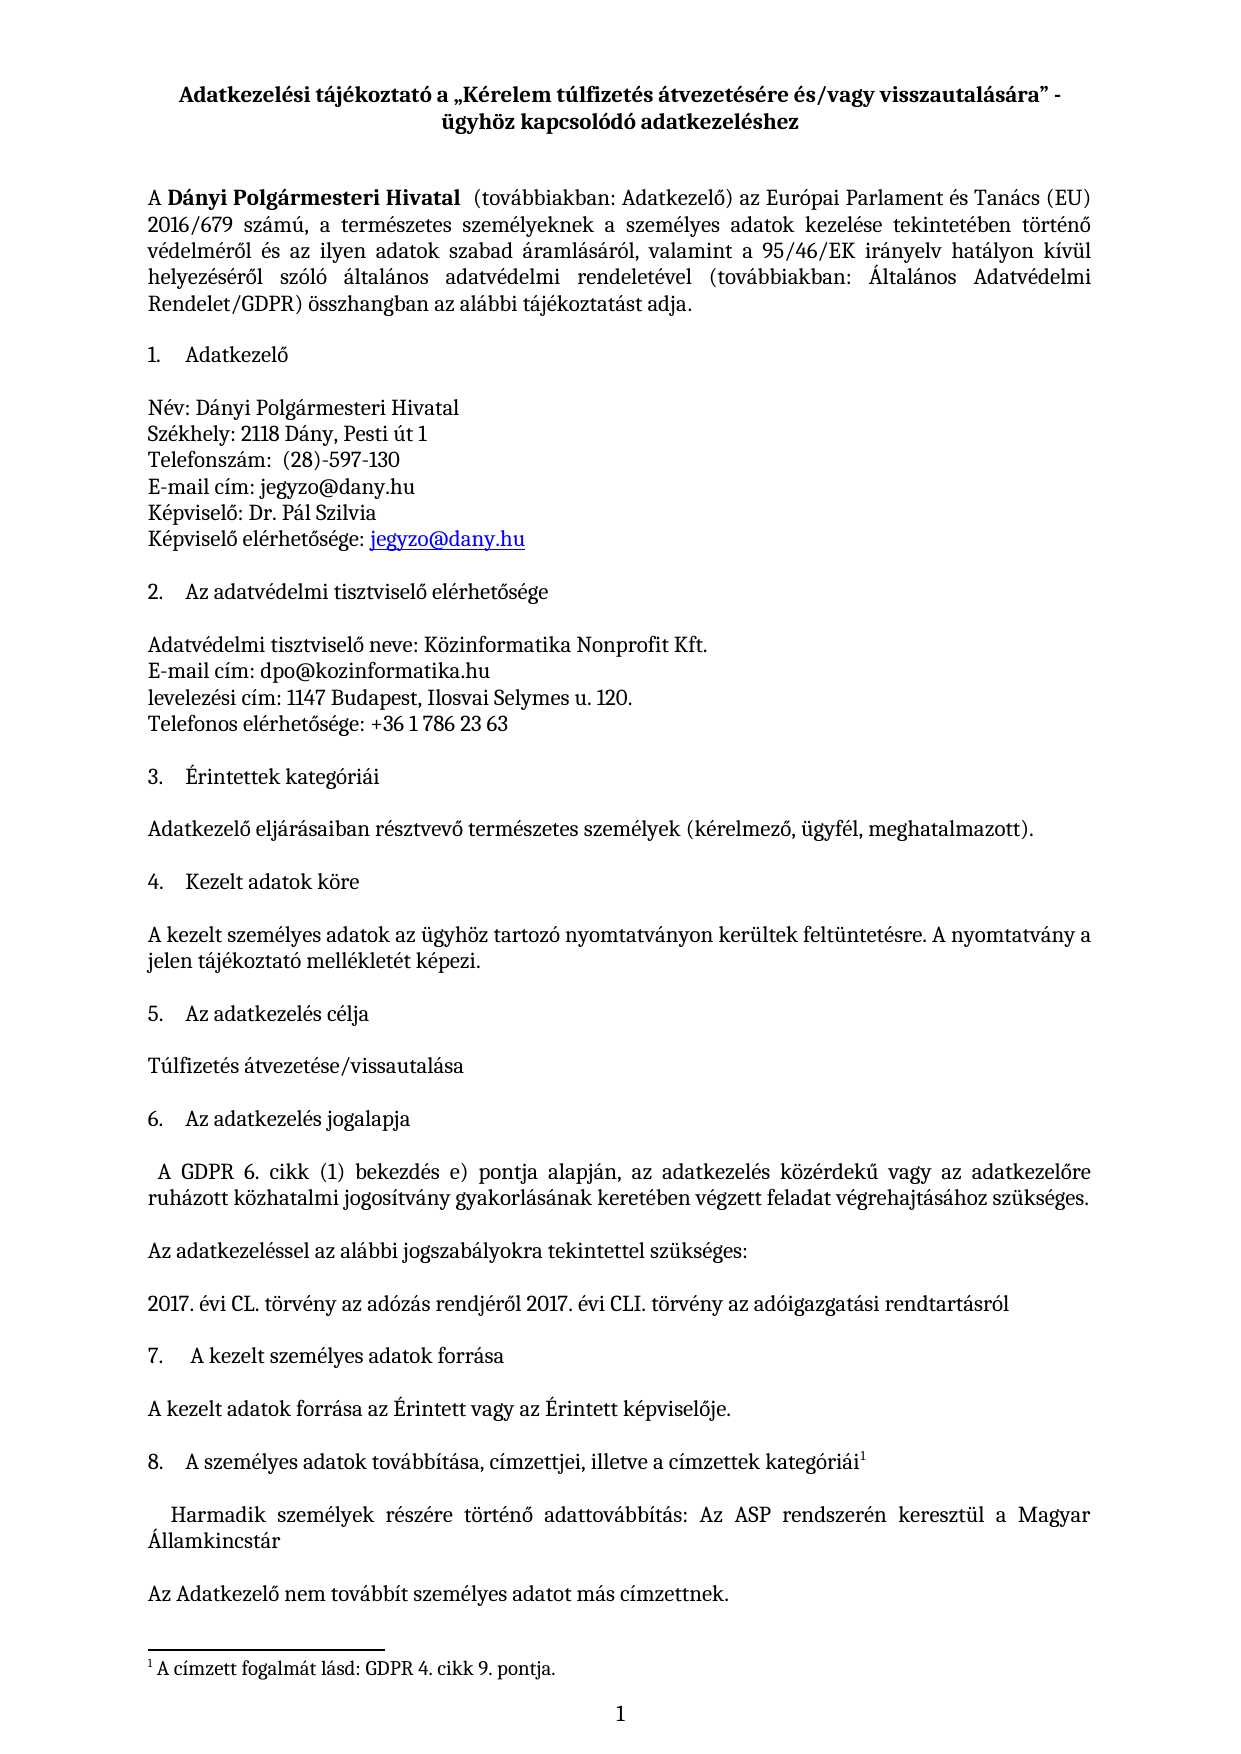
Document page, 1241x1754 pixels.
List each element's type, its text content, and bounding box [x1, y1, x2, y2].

text A kezelt személyes adatok az ügyhöz tartozó nyomtatványon kerültek feltüntetésre. A nyomtatvány a jelen tájékoztató mellékletét képezi. [148, 922, 1092, 974]
text Túlfizetés átvezetése/vissautalása [148, 1053, 1092, 1080]
subtitle A személyes adatok továbbítása, címzettjei, illetve a címzettek kategóriái [148, 1449, 1092, 1475]
subtitle Az adatvédelmi tisztviselő elérhetősége [148, 579, 1092, 605]
text Telefonos elérhetősége: +36 1 786 23 63 [148, 711, 1092, 737]
text Telefonszám: (28)-597-130 [148, 447, 1092, 473]
text Harmadik személyek részére történő adattovábbítás: Az ASP rendszerén keresztül a Magyar Államkincstár [148, 1501, 1092, 1554]
subtitle Az adatkezelés célja [148, 1001, 1092, 1027]
text Név: Dányi Polgármesteri Hivatal [148, 394, 1092, 421]
text Képviselő: Dr. Pál Szilvia [148, 500, 1092, 526]
text Székhely: 2118 Dány, Pesti út 1 [148, 421, 1092, 447]
text 2017. évi CL. törvény az adózás rendjéről 2017. évi CLI. törvény az adóigazgatási rendtartásról [148, 1291, 1092, 1317]
subtitle Az adatkezelés jogalapja [148, 1106, 1092, 1132]
text Adatvédelmi tisztviselő neve: Közinformatika Nonprofit Kft. [148, 632, 1092, 658]
text A kezelt adatok forrása az Érintett vagy az Érintett képviselője. [148, 1396, 1092, 1422]
text A GDPR 6. cikk (1) bekezdés e) pontja alapján, az adatkezelés közérdekű vagy az adatkezelőre ruházott közhatalmi jogosítvány gyakorlásának keretében végzett feladat végrehajtásához szükséges. [148, 1159, 1092, 1211]
text levelezési cím: 1147 Budapest, Ilosvai Selymes u. 120. [148, 684, 1092, 711]
text A Dányi Polgármesteri Hivatal (továbbiakban: Adatkezelő) az Európai Parlament és Tanács (EU) 2016/679 számú, a természetes személyeknek a személyes adatok kezelése tekintetében történő védelméről és az ilyen adatok szabad áramlásáról, valamint a 95/46/EK irányelv hatályon kívül helyezéséről szóló általános adatvédelmi rendeletével (továbbiakban: Általános Adatvédelmi Rendelet/GDPR) összhangban az alábbi tájékoztatást adja. [148, 185, 1092, 317]
text E-mail cím: dpo@kozinformatika.hu [148, 658, 1092, 684]
subtitle Érintettek kategóriái [148, 763, 1092, 790]
subtitle Kezelt adatok köre [148, 869, 1092, 895]
text Az Adatkezelő nem továbbít személyes adatot más címzettnek. [148, 1580, 1092, 1607]
text Az adatkezeléssel az alábbi jogszabályokra tekintettel szükséges: [148, 1238, 1092, 1264]
subtitle A kezelt személyes adatok forrása [148, 1343, 1092, 1369]
text Adatkezelési tájékoztató a „Kérelem túlfizetés átvezetésére és/vagy visszautalására” - ügyhöz kapcsolódó adatkezeléshez [148, 82, 1092, 135]
text Képviselő elérhetősége: jegyzo@dany.hu [148, 526, 1092, 553]
text Adatkezelő eljárásaiban résztvevő természetes személyek (kérelmező, ügyfél, meghatalmazott). [148, 816, 1092, 842]
text E-mail cím: jegyzo@dany.hu [148, 473, 1092, 500]
subtitle Adatkezelő [148, 342, 1092, 368]
